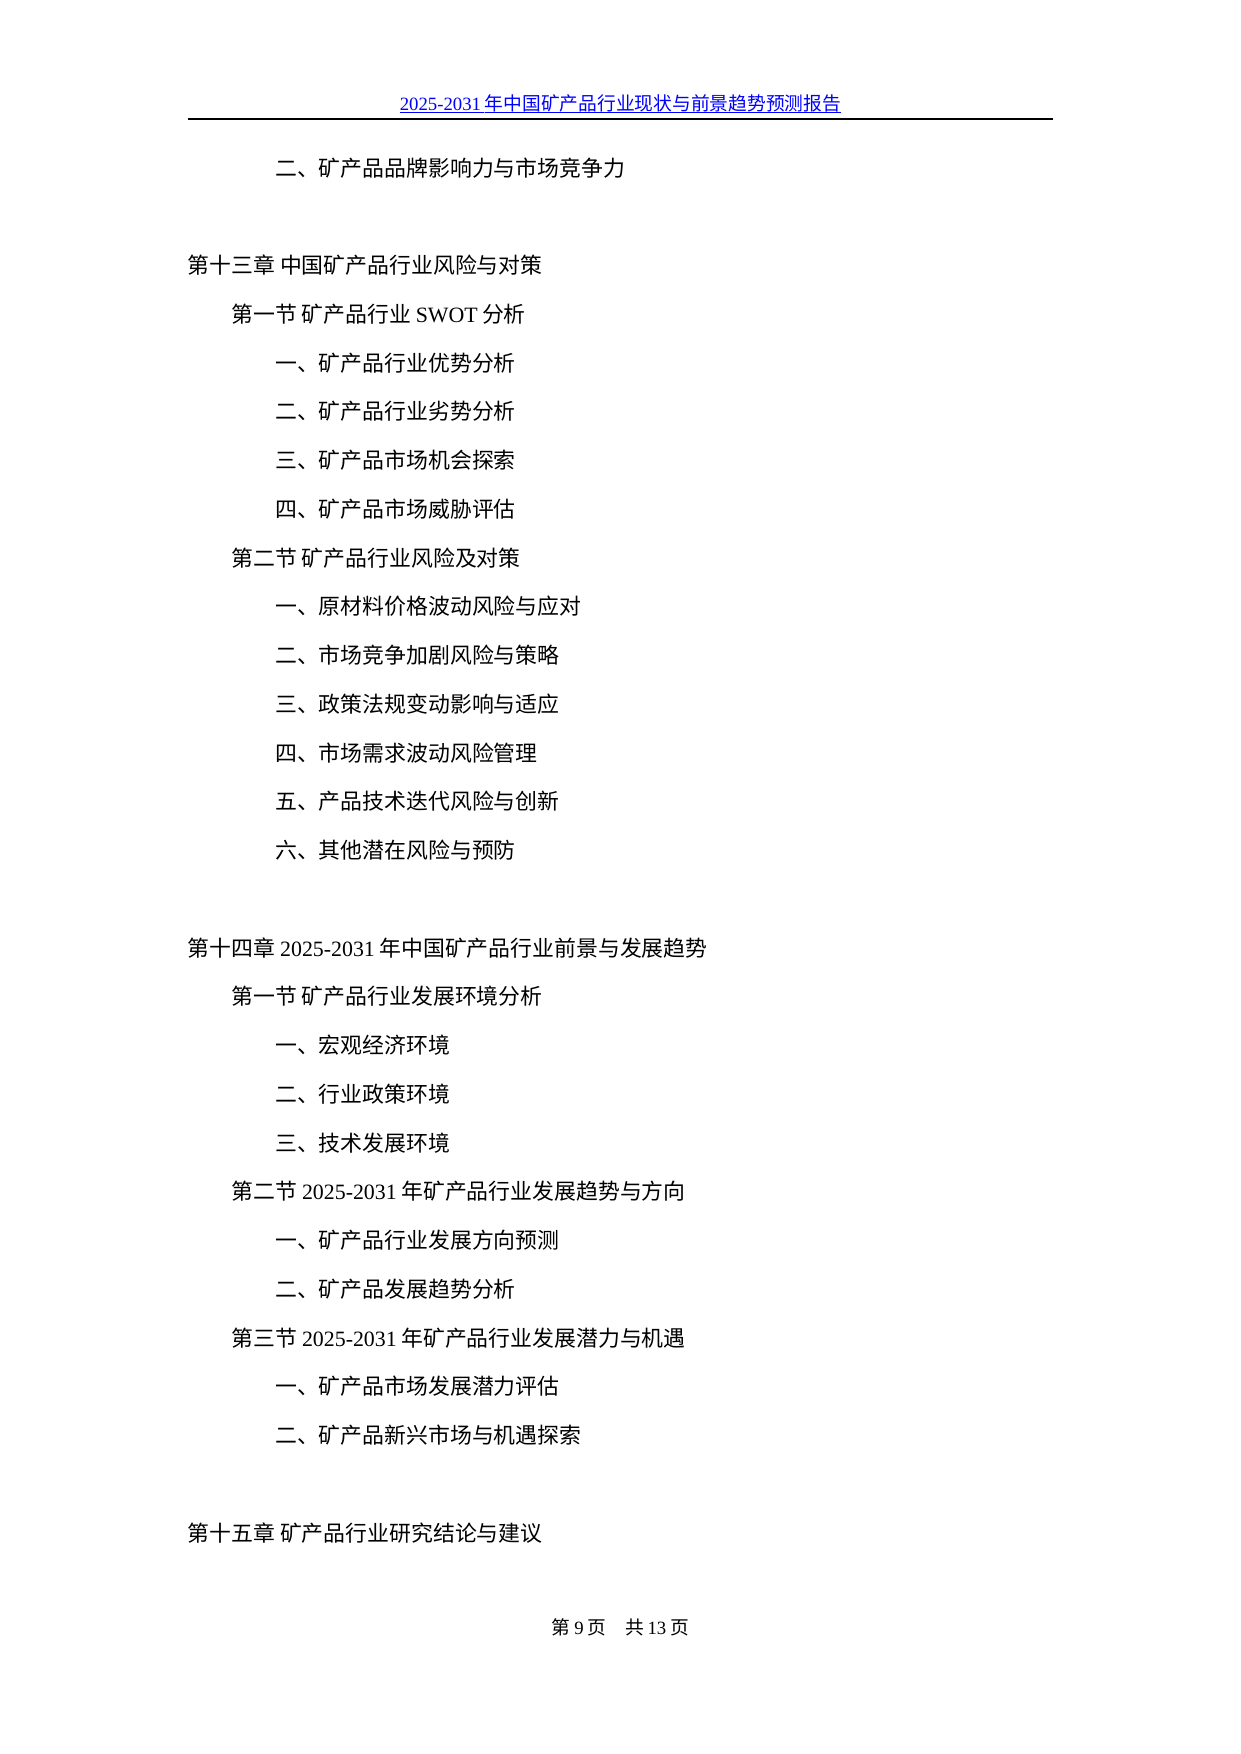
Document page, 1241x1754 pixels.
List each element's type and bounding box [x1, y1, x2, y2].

text [187, 150, 1053, 1548]
